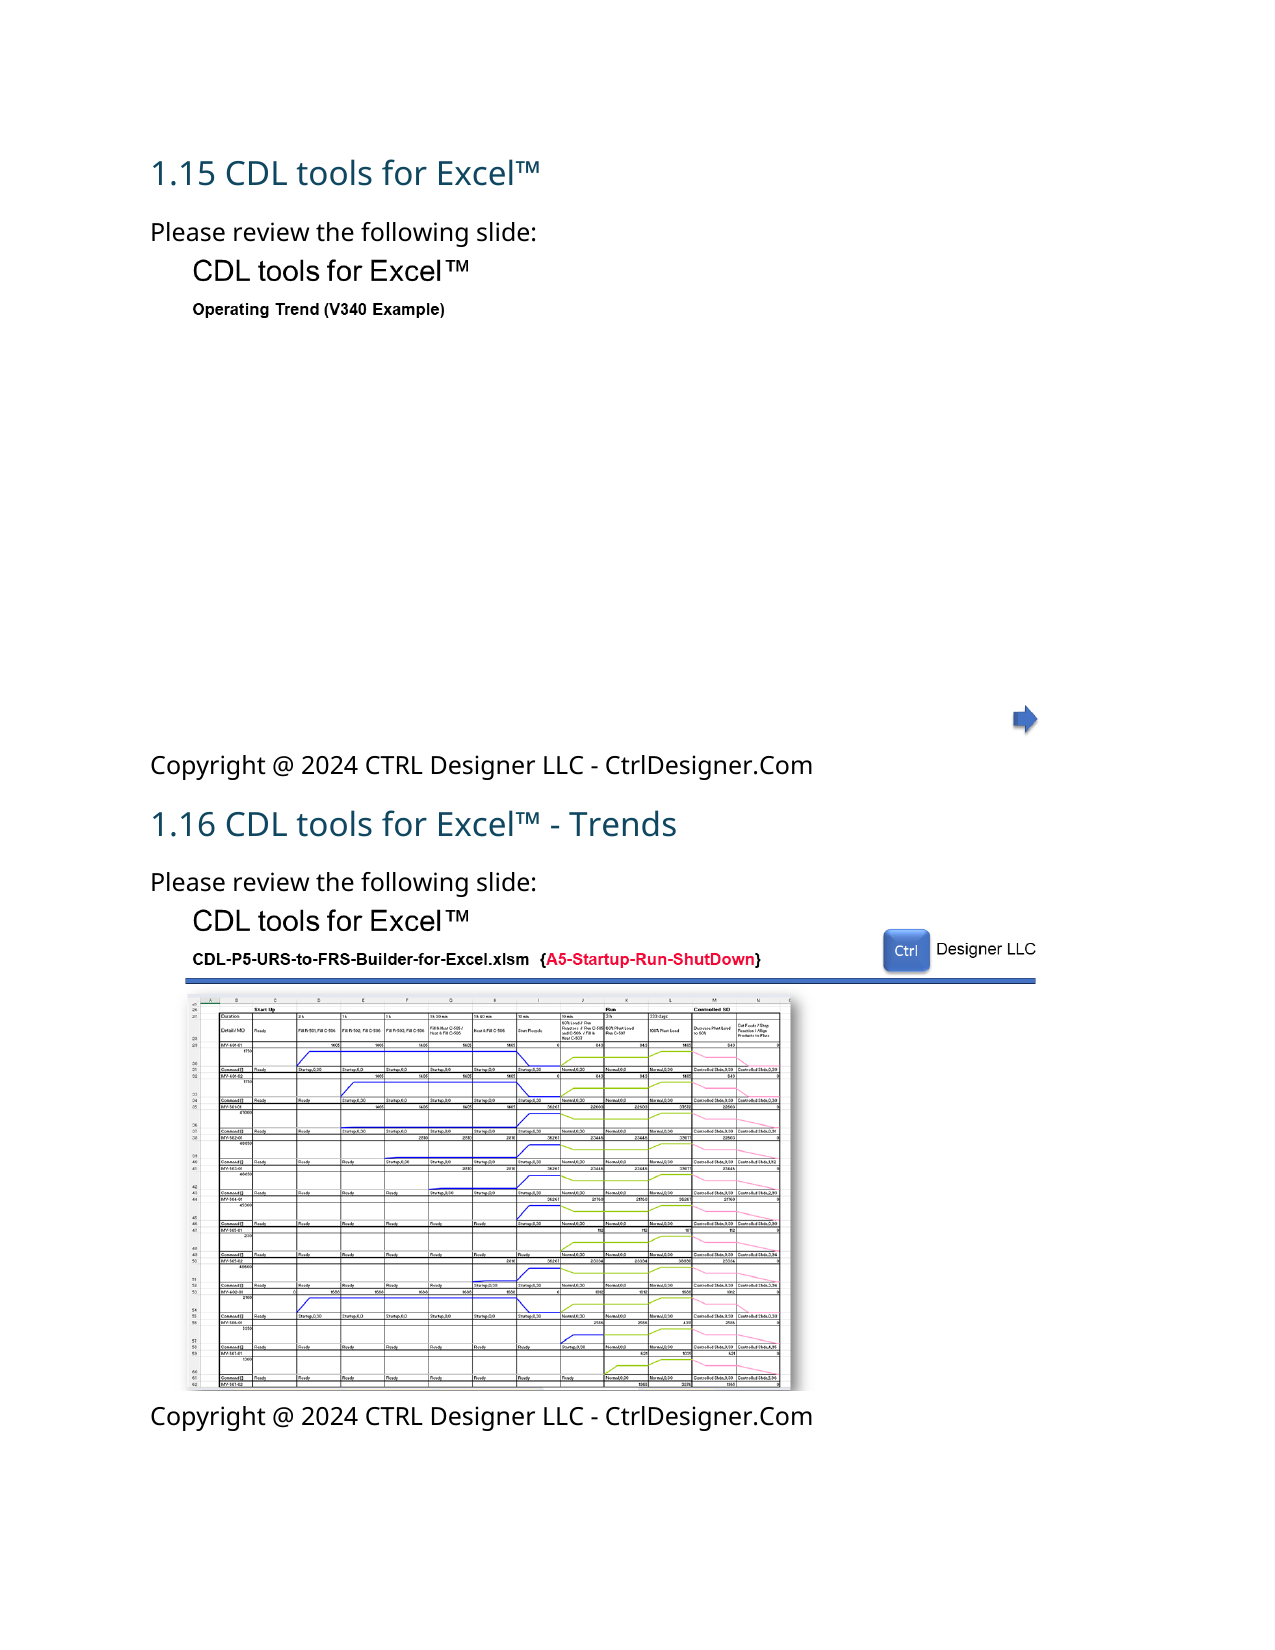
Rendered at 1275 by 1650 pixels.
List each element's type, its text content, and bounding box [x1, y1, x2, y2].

picture [168, 898, 1044, 1391]
subtitle 1.15 CDL tools for Excel™ [150, 150, 1125, 195]
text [150, 214, 1125, 782]
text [150, 865, 1125, 1432]
subtitle 1.16 CDL tools for Excel™ - Trends [150, 801, 1125, 846]
picture [168, 248, 1044, 741]
